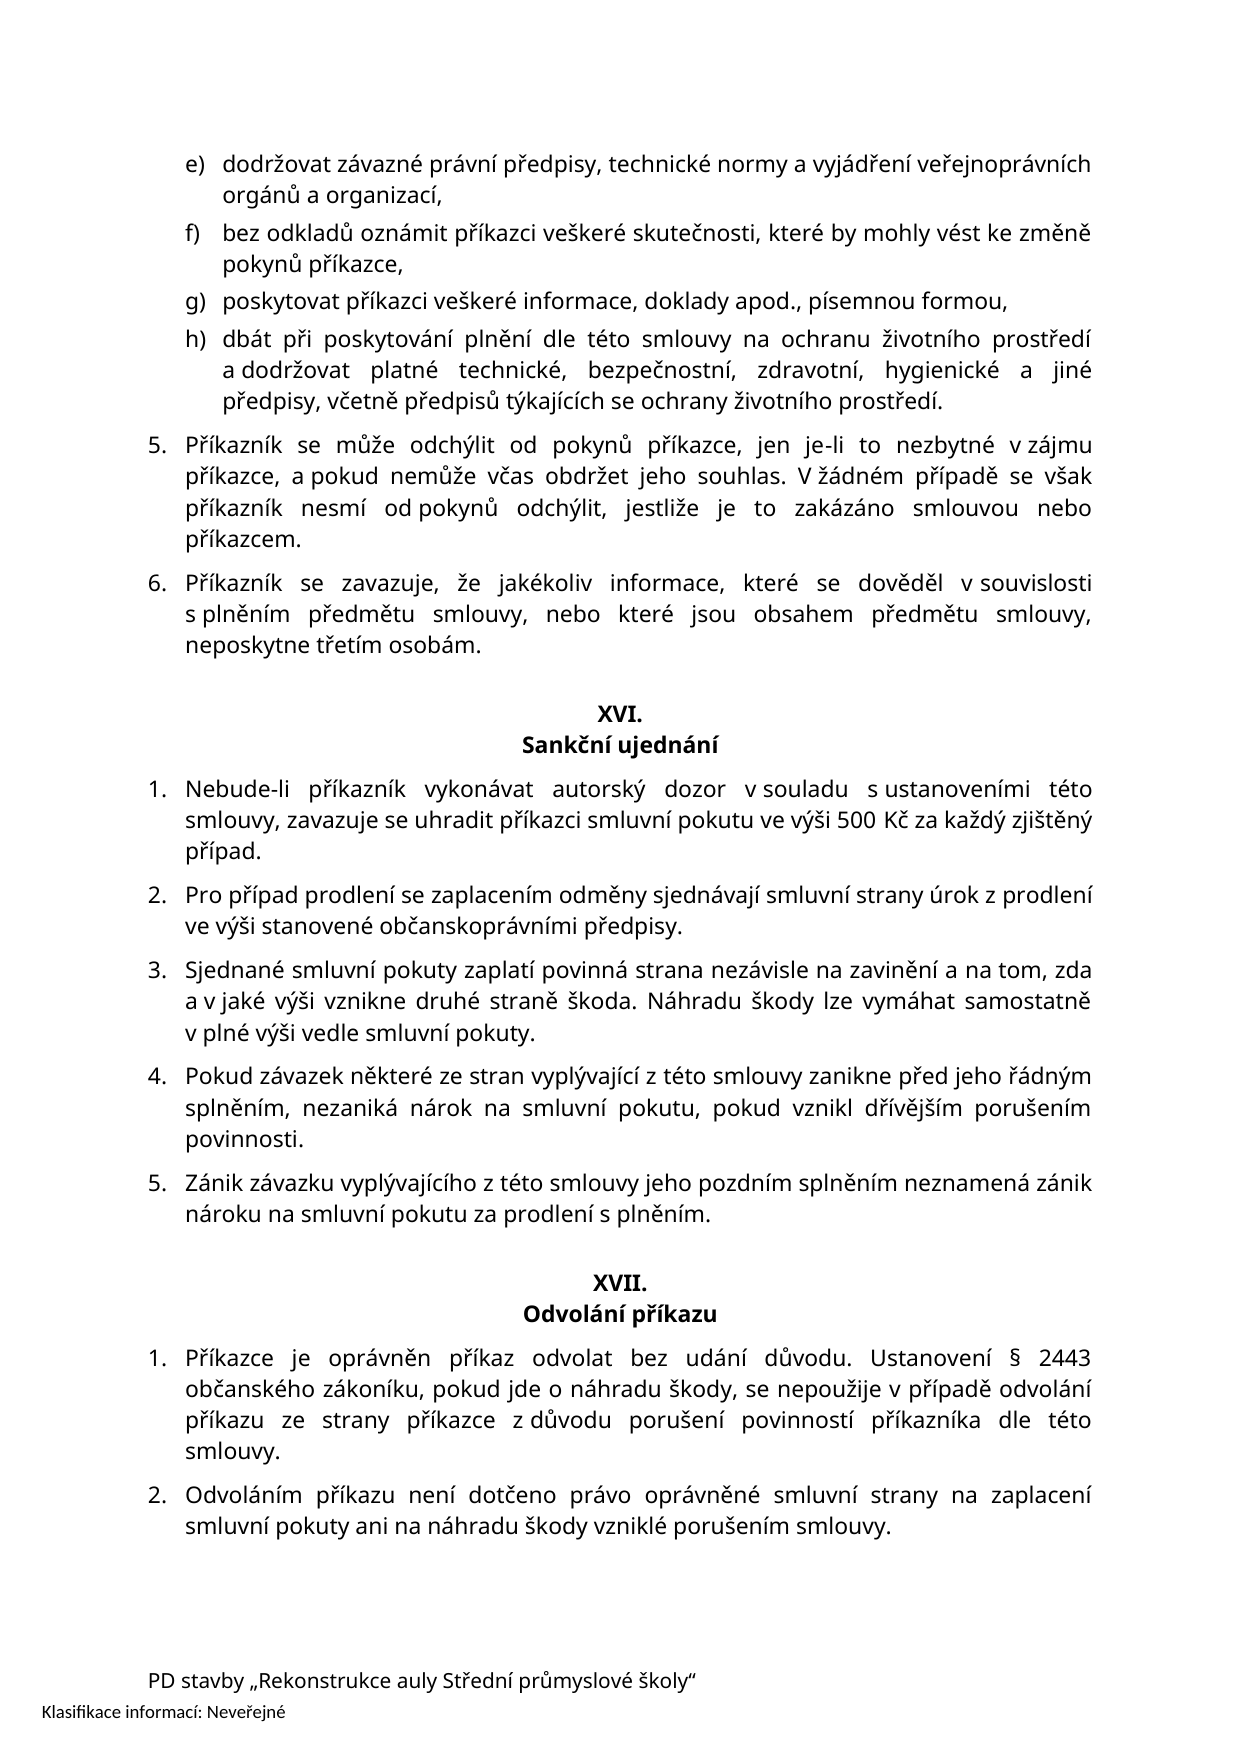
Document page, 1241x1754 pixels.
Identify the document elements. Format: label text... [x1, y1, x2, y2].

list Sjednané smluvní pokuty zaplatí povinná strana nezávisle na zavinění a na tom, zda a v jaké výši vznikne druhé straně škoda. Náhradu škody lze vymáhat samostatně v plné výši vedle smluvní pokuty. [148, 954, 1092, 1048]
list Nebude-li příkazník vykonávat autorský dozor v souladu s ustanoveními této smlouvy, zavazuje se uhradit příkazci smluvní pokutu ve výši 500 Kč za každý zjištěný případ. [148, 773, 1092, 866]
list Pro případ prodlení se zaplacením odměny sjednávají smluvní strany úrok z prodlení ve výši stanovené občanskoprávními předpisy. [148, 879, 1092, 941]
text XVII. Odvolání příkazu [148, 1266, 1092, 1329]
list Odvoláním příkazu není dotčeno právo oprávněné smluvní strany na zaplacení smluvní pokuty ani na náhradu škody vzniklé porušením smlouvy. [148, 1479, 1092, 1541]
list Příkazník se zavazuje, že jakékoliv informace, které se dověděl v souvislosti s plněním předmětu smlouvy, nebo které jsou obsahem předmětu smlouvy, neposkytne třetím osobám. [148, 566, 1092, 660]
list dbát při poskytování plnění dle této smlouvy na ochranu životního prostředí a dodržovat platné technické, bezpečnostní, zdravotní, hygienické a jiné předpisy, včetně předpisů týkajících se ochrany životního prostředí. [185, 323, 1092, 416]
list Příkazník se může odchýlit od pokynů příkazce, jen je-li to nezbytné v zájmu příkazce, a pokud nemůže včas obdržet jeho souhlas. V žádném případě se však příkazník nesmí od pokynů odchýlit, jestliže je to zakázáno smlouvou nebo příkazcem. [148, 429, 1092, 554]
list Příkazce je oprávněn příkaz odvolat bez udání důvodu. Ustanovení § 2443 občanského zákoníku, pokud jde o náhradu škody, se nepoužije v případě odvolání příkazu ze strany příkazce z důvodu porušení povinností příkazníka dle této smlouvy. [148, 1341, 1092, 1466]
list Pokud závazek některé ze stran vyplývající z této smlouvy zanikne před jeho řádným splněním, nezaniká nárok na smluvní pokutu, pokud vznikl dřívějším porušením povinnosti. [148, 1060, 1092, 1154]
list Zánik závazku vyplývajícího z této smlouvy jeho pozdním splněním neznamená zánik nároku na smluvní pokutu za prodlení s plněním. [148, 1166, 1092, 1229]
list bez odkladů oznámit příkazci veškeré skutečnosti, které by mohly vést ke změně pokynů příkazce, [185, 216, 1092, 279]
list poskytovat příkazci veškeré informace, doklady apod., písemnou formou, [185, 285, 1092, 316]
text XVI. Sankční ujednání [148, 698, 1092, 760]
list dodržovat závazné právní předpisy, technické normy a vyjádření veřejnoprávních orgánů a organizací, [185, 148, 1092, 210]
